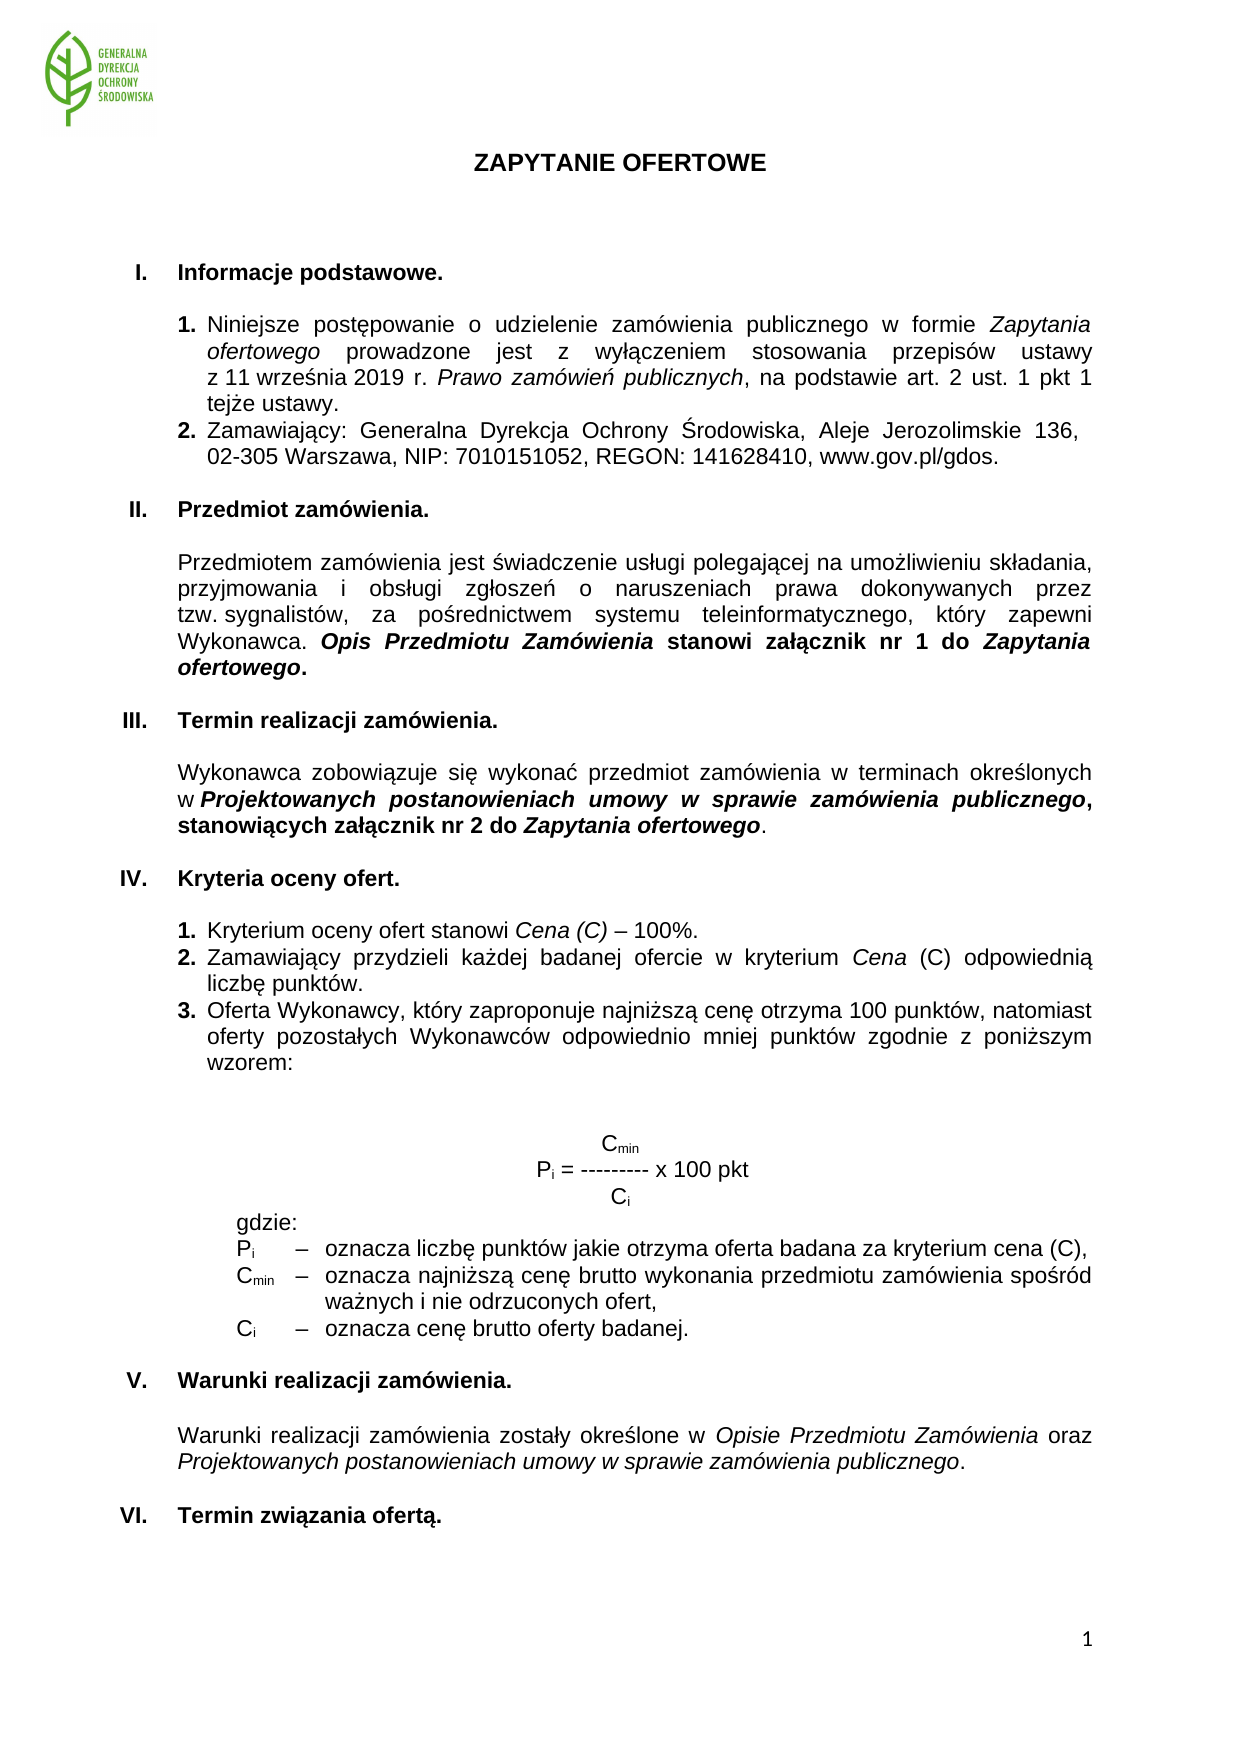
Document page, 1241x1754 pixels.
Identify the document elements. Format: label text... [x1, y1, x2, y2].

text Cmin – oznacza najniższą cenę brutto wykonania przedmiotu zamówienia spośród ważnych i nie odrzuconych ofert, [236, 1262, 1093, 1314]
list Zamawiający przydzieli każdej badanej ofercie w kryterium Cena (C) odpowiednią liczbę punktów. [177, 944, 1093, 997]
list Oferta Wykonawcy, który zaproponuje najniższą cenę otrzyma 100 punktów, natomiast oferty pozostałych Wykonawców odpowiednio mniej punktów zgodnie z poniższym wzorem: [177, 997, 1093, 1076]
text Cmin [148, 1130, 1093, 1156]
text ZAPYTANIE OFERTOWE [148, 148, 1093, 218]
list Termin związania ofertą. [148, 1502, 1093, 1529]
list Kryteria oceny ofert. [148, 865, 1093, 891]
picture [40, 23, 158, 137]
list Kryterium oceny ofert stanowi Cena (C) – 100%. [177, 917, 1093, 944]
list Zamawiający: Generalna Dyrekcja Ochrony Środowiska, Aleje Jerozolimskie 136, 02-305 Warszawa, NIP: 7010151052, REGON: 141628410, www.gov.pl/gdos. [177, 417, 1093, 469]
text gdzie: [236, 1209, 1093, 1235]
text Warunki realizacji zamówienia zostały określone w Opisie Przedmiotu Zamówienia oraz Projektowanych postanowieniach umowy w sprawie zamówienia publicznego. [177, 1422, 1093, 1474]
list Informacje podstawowe. [148, 259, 1093, 285]
text Przedmiotem zamówienia jest świadczenie usługi polegającej na umożliwieniu składania, przyjmowania i obsługi zgłoszeń o naruszeniach prawa dokonywanych przez tzw. sygnalistów, za pośrednictwem systemu teleinformatycznego, który zapewni Wykonawca. Opis Przedmiotu Zamówienia stanowi załącznik nr 1 do Zapytania ofertowego. [177, 548, 1093, 680]
text Pi – oznacza liczbę punktów jakie otrzyma oferta badana za kryterium cena (C), [236, 1235, 1093, 1262]
text Pi = --------- x 100 pkt [148, 1156, 1093, 1183]
list Wykonawca zobowiązuje się wykonać przedmiot zamówienia w terminach określonych w Projektowanych postanowieniach umowy w sprawie zamówienia publicznego, stanowiących załącznik nr 2 do Zapytania ofertowego. [177, 759, 1093, 838]
list Niniejsze postępowanie o udzielenie zamówienia publicznego w formie Zapytania ofertowego prowadzone jest z wyłączeniem stosowania przepisów ustawy z 11 września 2019 r. Prawo zamówień publicznych, na podstawie art. 2 ust. 1 pkt 1 tejże ustawy. [177, 311, 1093, 417]
text Ci – oznacza cenę brutto oferty badanej. [236, 1314, 1093, 1341]
list Warunki realizacji zamówienia. [148, 1367, 1093, 1393]
list Przedmiot zamówienia. [148, 496, 1093, 522]
list Termin realizacji zamówienia. [148, 707, 1093, 733]
text Ci [148, 1183, 1093, 1209]
